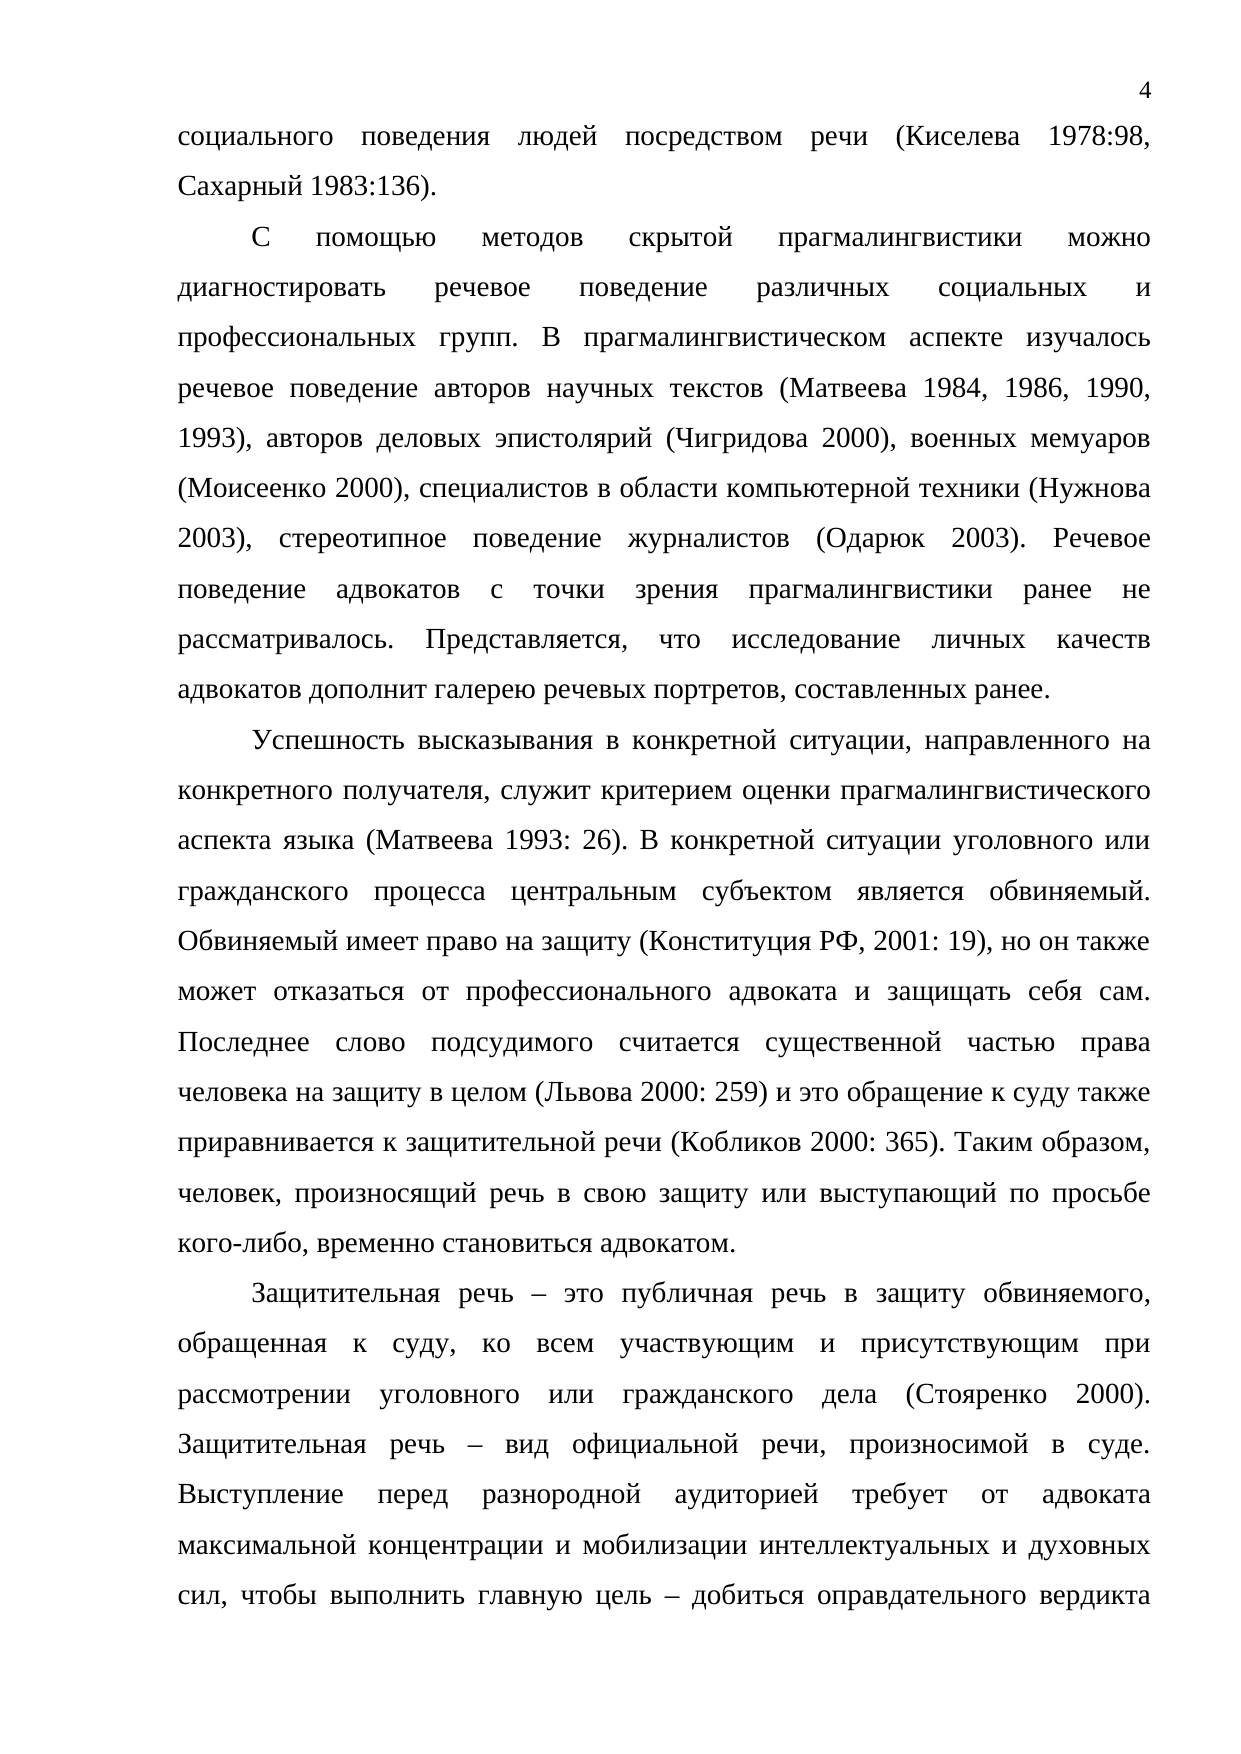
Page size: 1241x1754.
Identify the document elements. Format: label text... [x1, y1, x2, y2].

text Успешность высказывания в конкретной ситуации, направленного на конкретного получателя, служит критерием оценки прагмалингвистического аспекта языка (Матвеева 1993: 26). В конкретной ситуации уголовного или гражданского процесса центральным субъектом является обвиняемый. Обвиняемый имеет право на защиту (Конституция РФ, 2001: 19), но он также может отказаться от профессионального адвоката и защищать себя сам. Последнее слово подсудимого считается существенной частью права человека на защиту в целом (Львова 2000: 259) и это обращение к суду также приравнивается к защитительной речи (Кобликов 2000: 365). Таким образом, человек, произносящий речь в свою защиту или выступающий по просьбе кого-либо, временно становиться адвокатом. [177, 722, 1152, 1258]
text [177, 1275, 1152, 1611]
text С помощью методов скрытой прагмалингвистики можно диагностировать речевое поведение различных социальных и профессиональных групп. В прагмалингвистическом аспекте изучалось речевое поведение авторов научных текстов (Матвеева 1984, 1986, 1990, 1993), авторов деловых эпистолярий (Чигридова 2000), военных мемуаров (Моисеенко 2000), специалистов в области компьютерной техники (Нужнова 2003), стереотипное поведение журналистов (Одарюк 2003). Речевое поведение адвокатов с точки зрения прагмалингвистики ранее не рассматривалось. Представляется, что исследование личных качеств адвокатов дополнит галерею речевых портретов, составленных ранее. [177, 219, 1152, 705]
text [177, 118, 1152, 202]
